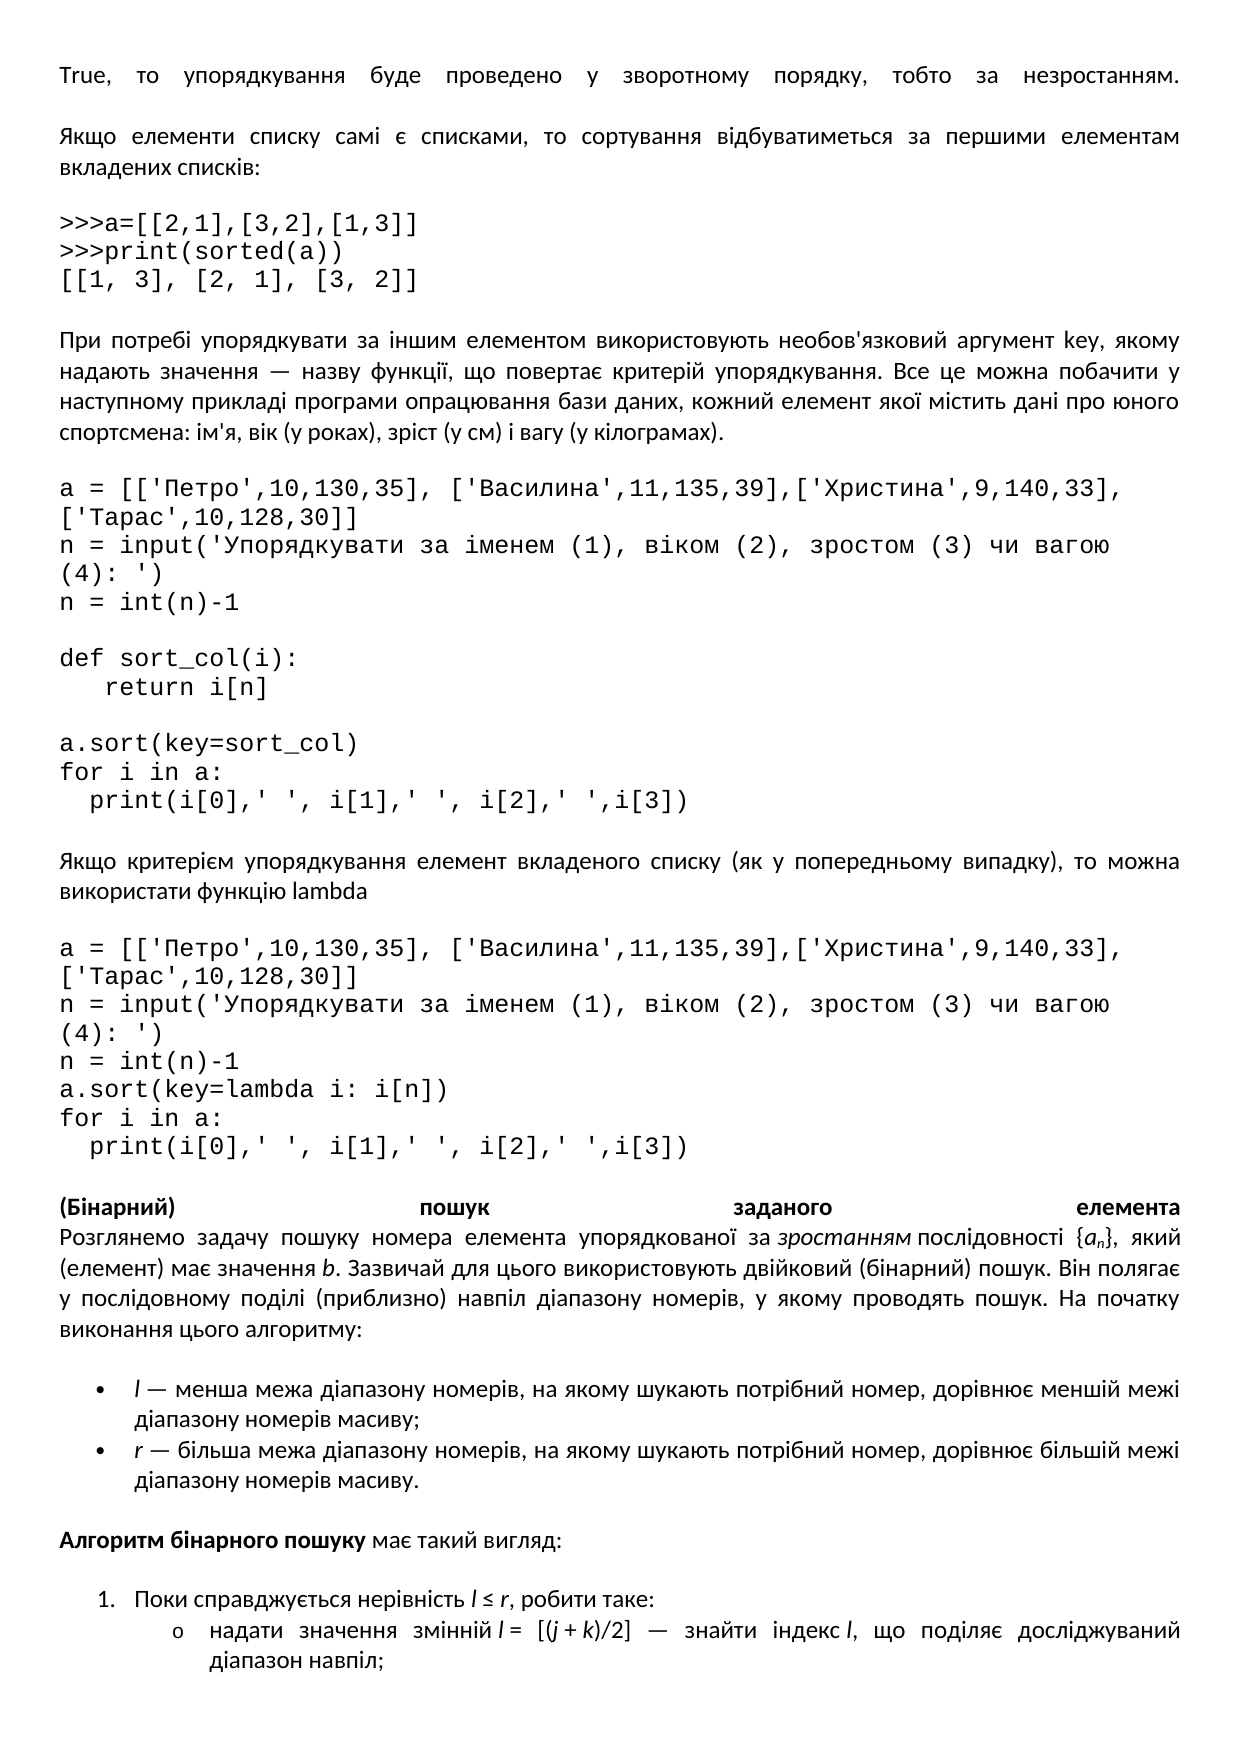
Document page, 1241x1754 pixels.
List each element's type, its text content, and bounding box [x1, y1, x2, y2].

text >>>print(sorted(a)) [59, 239, 1181, 267]
list r — більша межа діапазону номерів, на якому шукають потрібний номер, дорівнює більшій межі діапазону номерів масиву. [97, 1434, 1181, 1495]
text a.sort(key=lambda i: i[n]) [59, 1077, 1181, 1105]
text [59, 59, 1181, 181]
text [[1, 3], [2, 1], [3, 2]] [59, 267, 1181, 295]
text for i in a: [59, 1105, 1181, 1133]
list l — менша межа діапазону номерів, на якому шукають потрібний номер, дорівнює меншій межі діапазону номерів масиву; [97, 1373, 1181, 1434]
text (Бінарний) пошук заданого елемента Розглянемо задачу пошуку номера елемента упорядкованої за зростанням послідовності {an}, який (елемент) має значення b. Зазвичай для цього використовують двійковий (бінарний) пошук. Він полягає у послідовному поділі (приблизно) навпіл діапазону номерів, у якому проводять пошук. На початку виконання цього алгоритму: [59, 1191, 1181, 1343]
text n = int(n)-1 [59, 589, 1181, 617]
text print(i[0],' ', i[1],' ', i[2],' ',i[3]) [59, 787, 1181, 816]
text a = [['Петро',10,130,35], ['Василина',11,135,39],['Христина',9,140,33],['Тарас',10,128,30]] [59, 476, 1181, 532]
text a.sort(key=sort_col) [59, 731, 1181, 759]
text print(i[0],' ', i[1],' ', i[2],' ',i[3]) [59, 1133, 1181, 1162]
text n = int(n)-1 [59, 1048, 1181, 1077]
list Поки справджується нерівність l ≤ r, робити таке: [97, 1584, 1181, 1614]
text n = input('Упорядкувати за іменем (1), віком (2), зростом (3) чи вагою (4): ') [59, 532, 1181, 589]
text >>>a=[[2,1],[3,2],[1,3]] [59, 210, 1181, 239]
list надати значення змінній l = [(j + k)/2] — знайти індекс l, що поділяє досліджуваний діапазон навпіл; [172, 1614, 1181, 1675]
text a = [['Петро',10,130,35], ['Василина',11,135,39],['Христина',9,140,33],['Тарас',10,128,30]] [59, 935, 1181, 992]
text При потребі упорядкувати за іншим елементом використовують необов'язковий аргумент key, якому надають значення — назву функції, що повертає критерій упорядкування. Все це можна побачити у наступному прикладі програми опрацювання бази даних, кожний елемент якої містить дані про юного спортсмена: ім'я, вік (у роках), зріст (у см) і вагу (у кілограмах). [59, 324, 1181, 447]
text Якщо критерієм упорядкування елемент вкладеного списку (як у попередньому випадку), то можна використати функцію lambda [59, 845, 1181, 906]
text def sort_col(i): [59, 646, 1181, 674]
text for i in a: [59, 759, 1181, 787]
text return i[n] [59, 674, 1181, 702]
text Алгоритм бінарного пошуку має такий вигляд: [59, 1524, 1181, 1554]
text n = input('Упорядкувати за іменем (1), віком (2), зростом (3) чи вагою (4): ') [59, 992, 1181, 1048]
